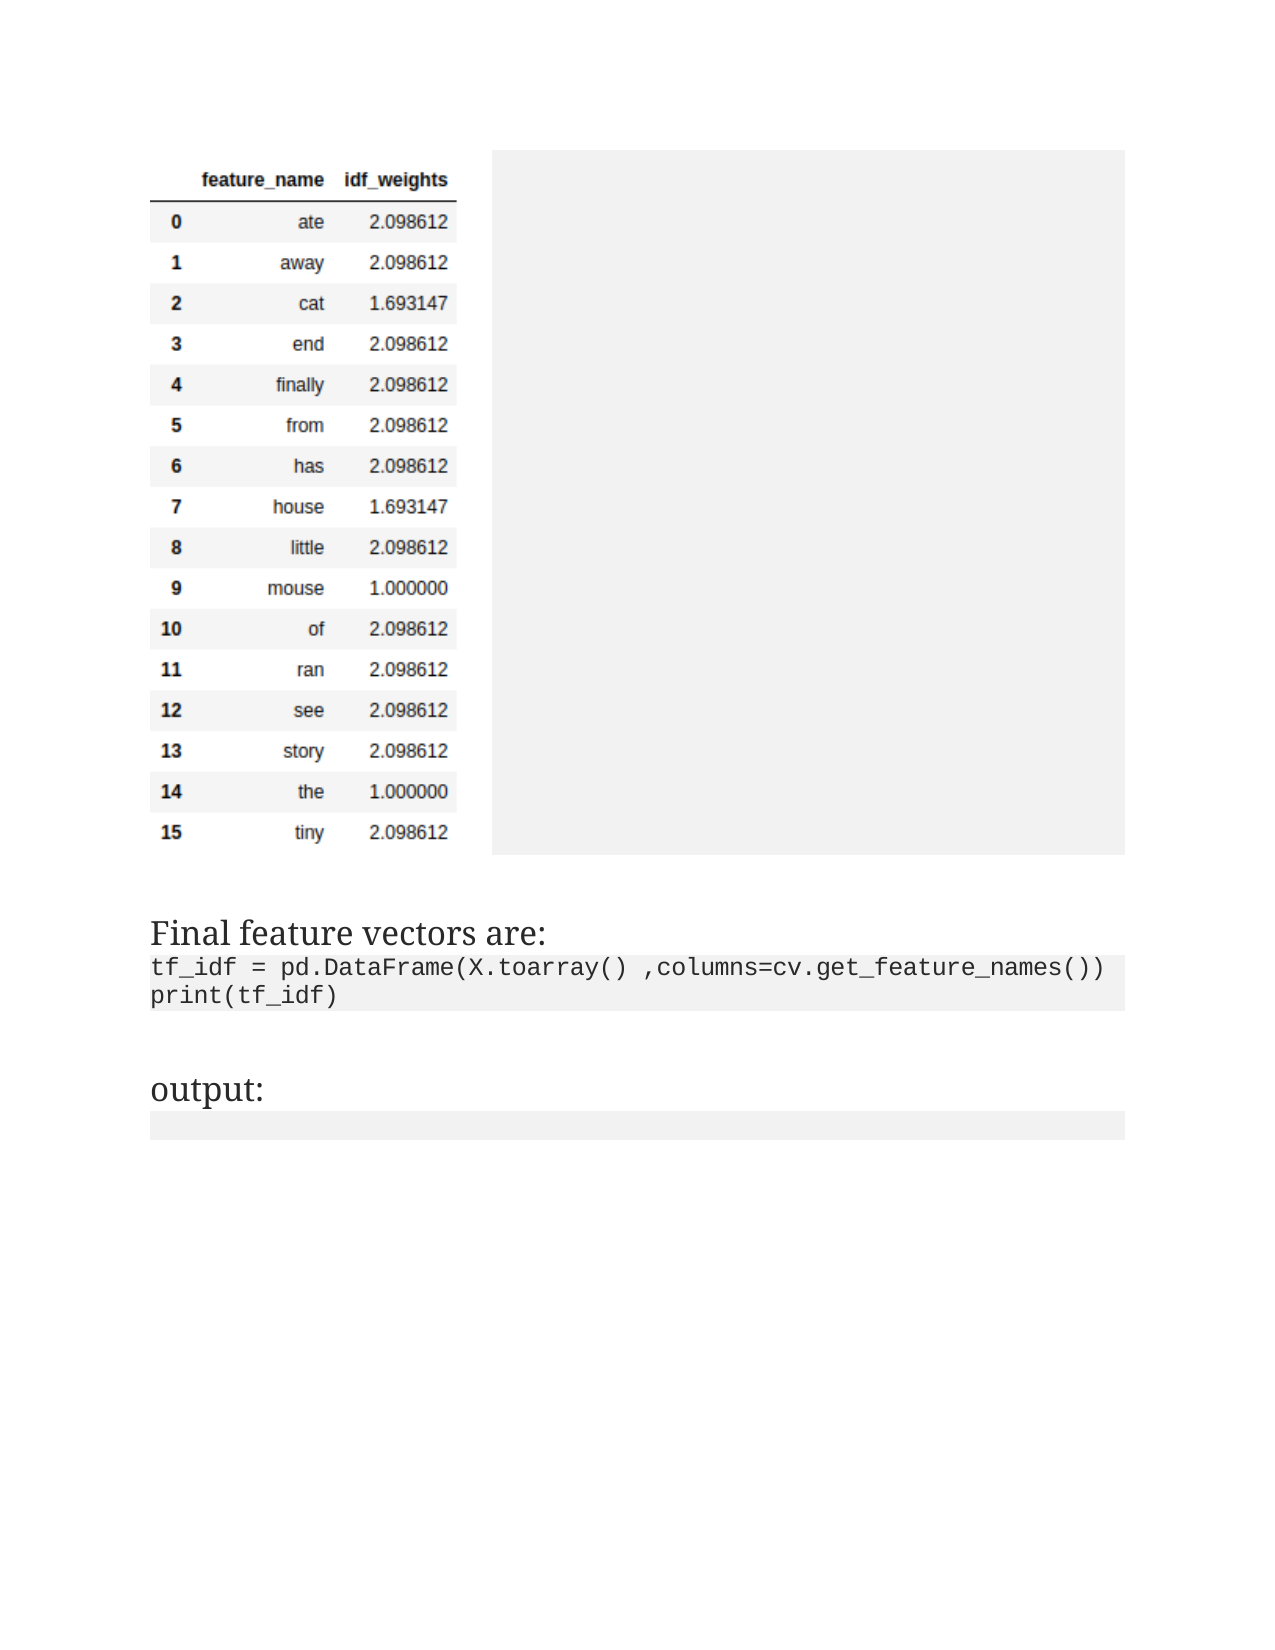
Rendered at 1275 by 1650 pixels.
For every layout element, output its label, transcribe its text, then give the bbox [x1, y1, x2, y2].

text tf_idf = pd.DataFrame(X.toarray() ,columns=cv.get_feature_names()) print(tf_idf) [150, 955, 1125, 1011]
text Final feature vectors are: [150, 905, 1125, 955]
text output: [150, 1061, 1125, 1111]
picture [150, 150, 493, 855]
